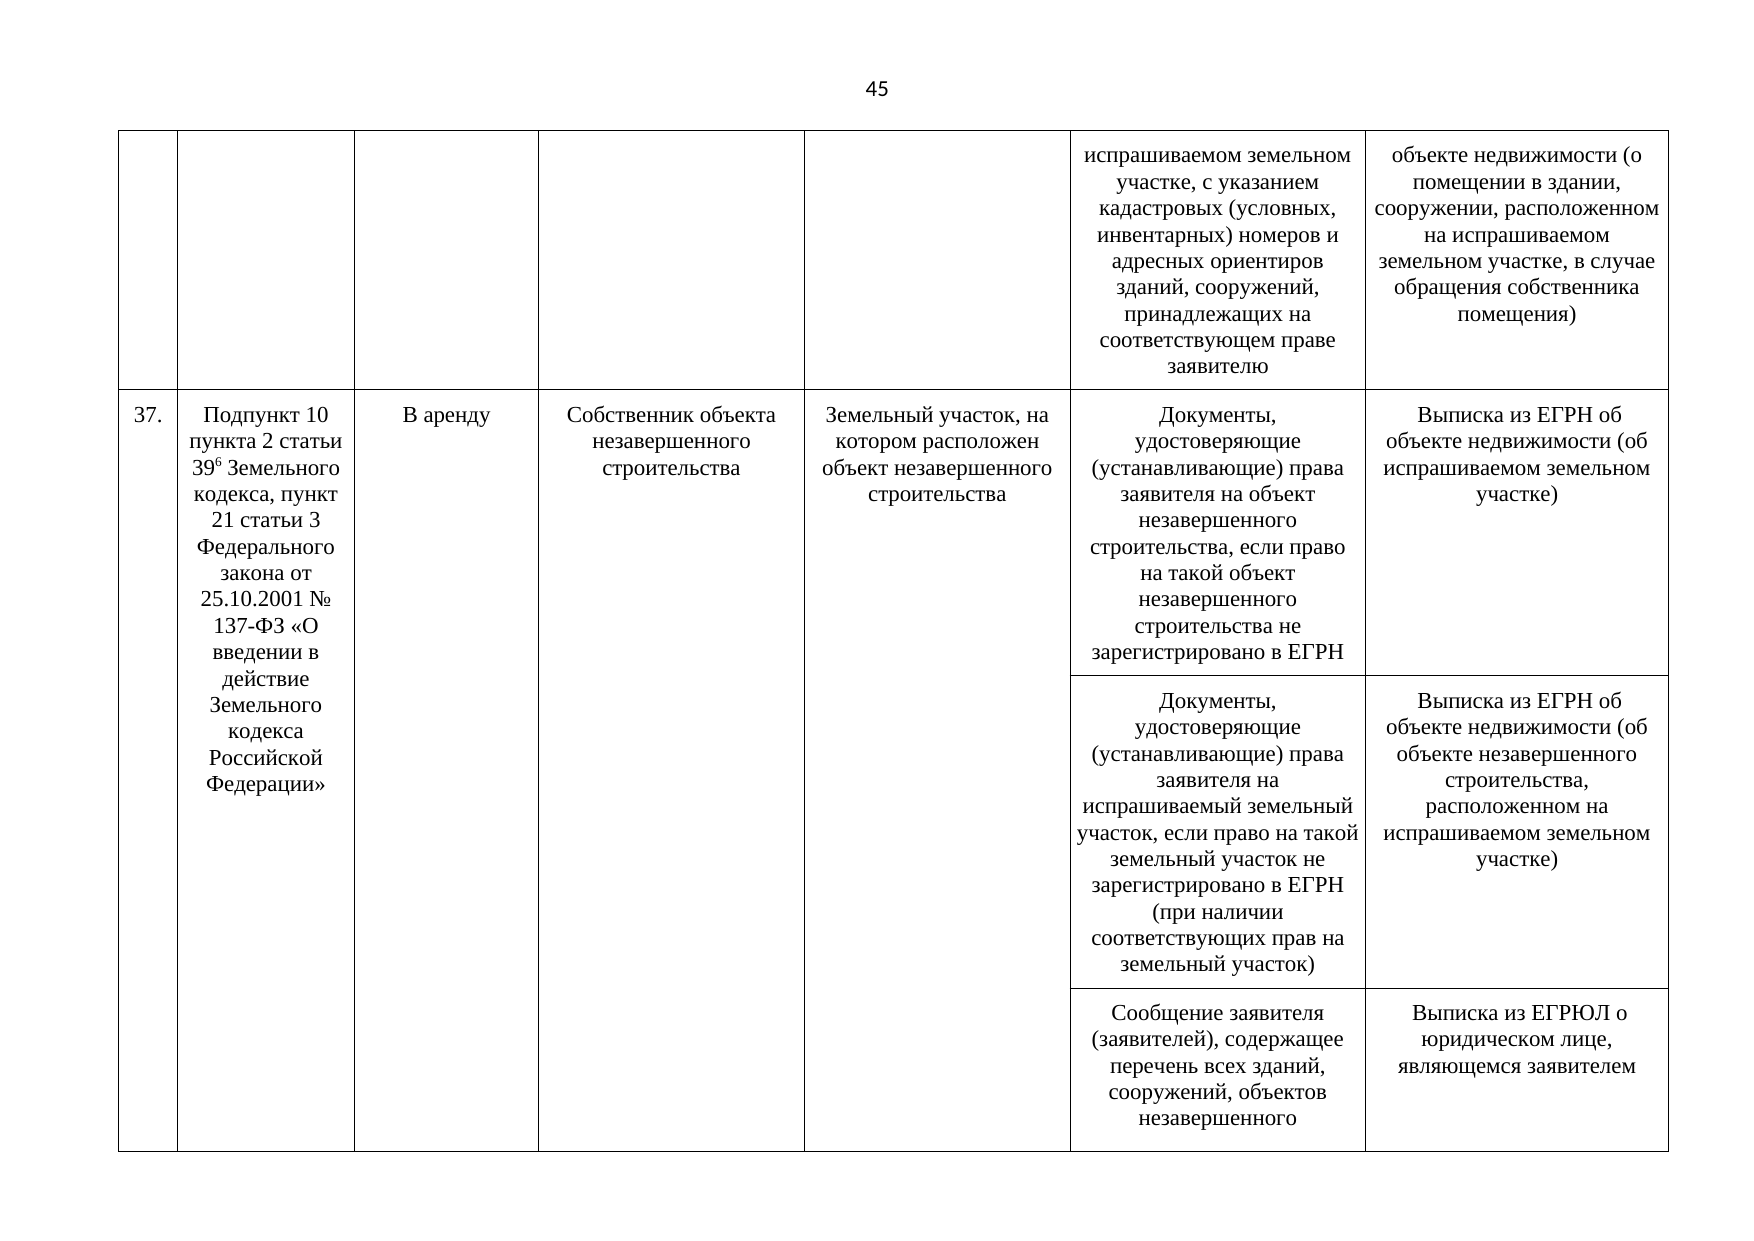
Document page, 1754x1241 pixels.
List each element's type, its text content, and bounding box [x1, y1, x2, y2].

table_cell В аренду [355, 390, 538, 1151]
table_cell Земельный участок, на котором расположен объект незавершенного строительства [805, 390, 1070, 1151]
table_cell Документы, удостоверяющие (устанавливающие) права заявителя на объект незавершенного строительства, если право на такой объект незавершенного строительства не зарегистрировано в ЕГРН [1071, 390, 1365, 675]
table_cell Выписка из ЕГРН об объекте недвижимости (об испрашиваемом земельном участке) [1366, 390, 1668, 675]
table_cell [1071, 989, 1365, 1151]
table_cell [1366, 989, 1668, 1151]
table_cell Документы, удостоверяющие (устанавливающие) права заявителя на испрашиваемый земельный участок, если право на такой земельный участок не зарегистрировано в ЕГРН (при наличии соответствующих прав на земельный участок) [1071, 676, 1365, 987]
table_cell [1366, 131, 1668, 389]
table_cell Подпункт 10 пункта 2 статьи 396 Земельного кодекса, пункт 21 статьи 3 Федерального закона от 25.10.2001 № 137-ФЗ «О введении в действие Земельного кодекса Российской Федерации» [178, 390, 354, 1151]
table_cell Выписка из ЕГРН об объекте недвижимости (об объекте незавершенного строительства, расположенном на испрашиваемом земельном участке) [1366, 676, 1668, 987]
table_cell Собственник объекта незавершенного строительства [539, 390, 804, 1151]
table_cell 37. [119, 390, 177, 1151]
